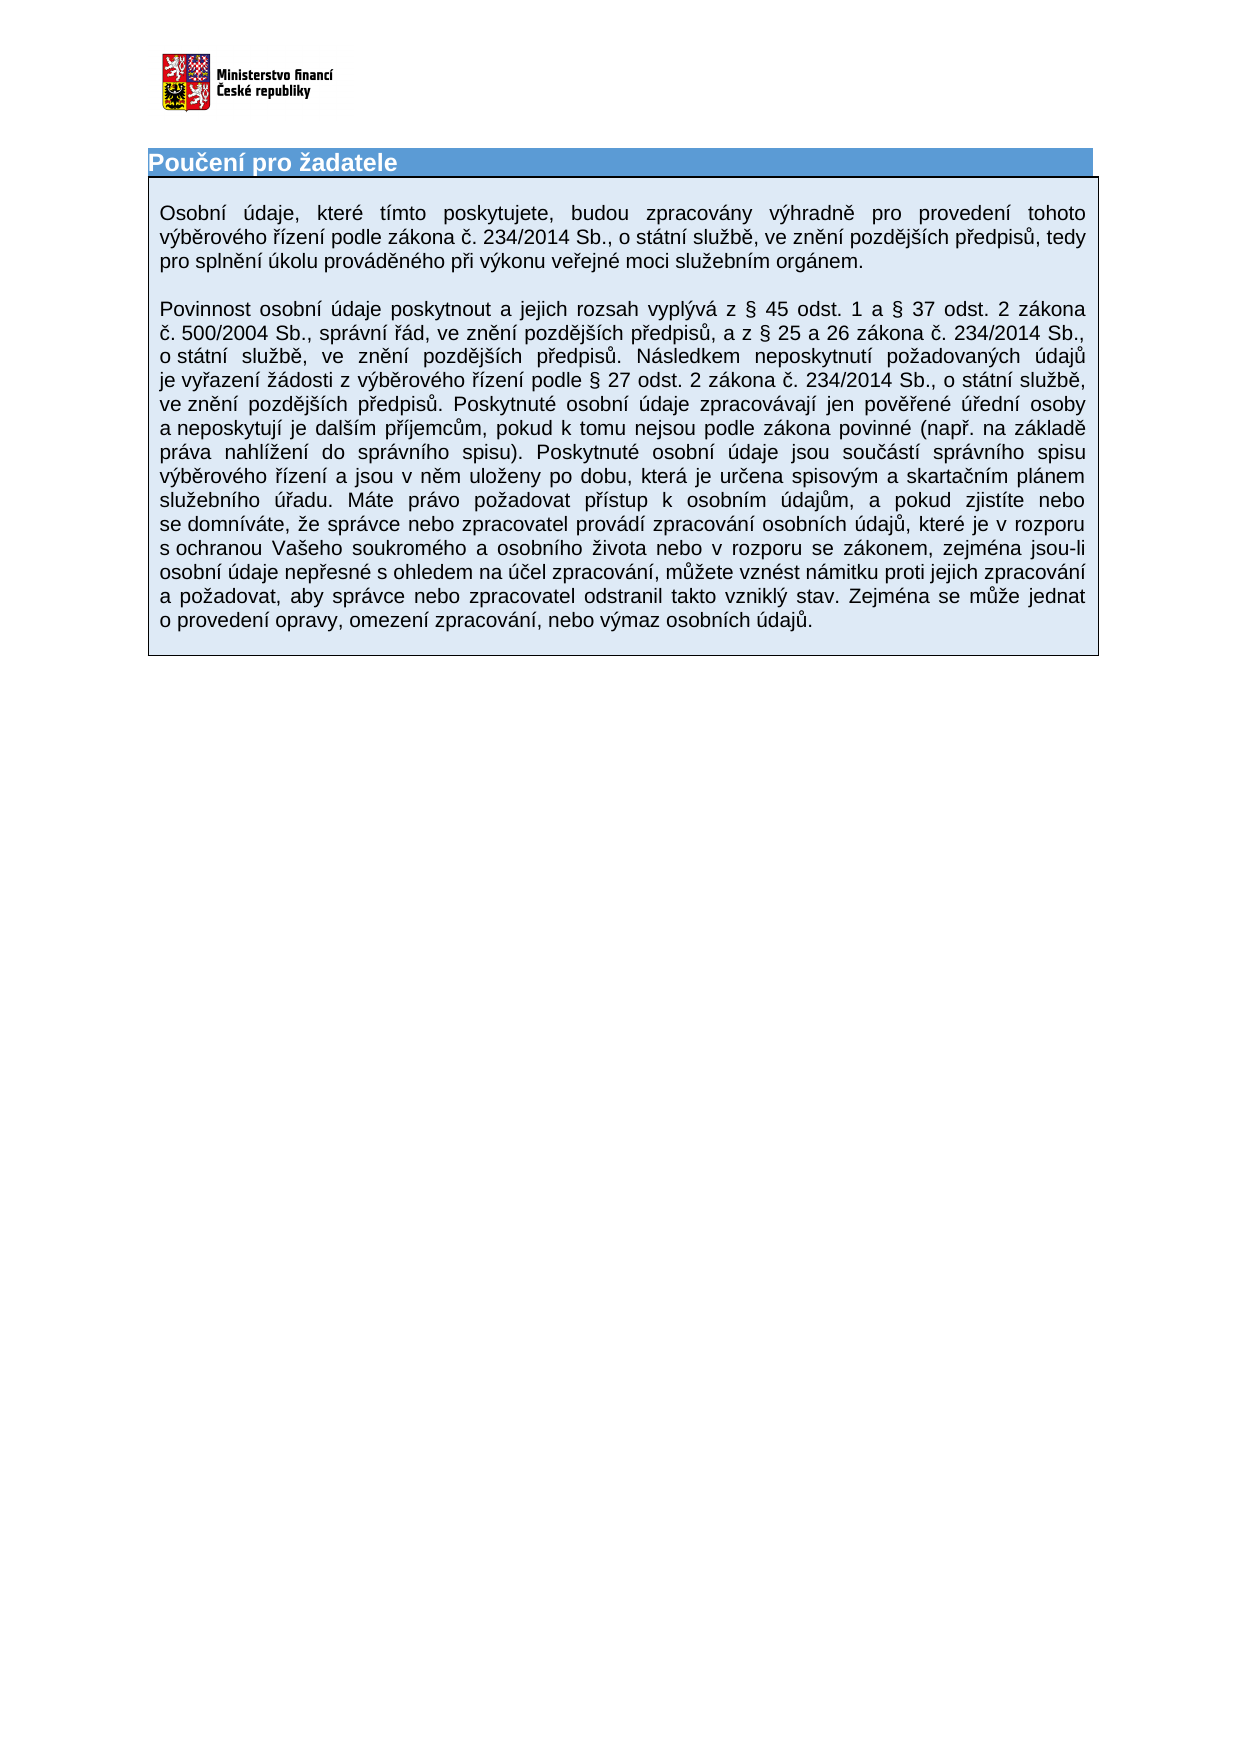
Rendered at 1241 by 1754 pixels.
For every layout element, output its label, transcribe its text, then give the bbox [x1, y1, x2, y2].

subtitle Poučení pro žadatele [148, 148, 1093, 176]
table_header Osobní údaje, které tímto poskytujete, budou zpracovány výhradně pro provedení tohoto výběrového řízení podle zákona č. 234/2014 Sb., o státní službě, ve znění pozdějších předpisů, tedy pro splnění úkolu prováděného při výkonu veřejné moci služebním orgánem. Povinnost osobní údaje poskytnout a jejich rozsah vyplývá z § 45 odst. 1 a § 37 odst. 2 zákona č. 500/2004 Sb., správní řád, ve znění pozdějších předpisů, a z § 25 a 26 zákona č. 234/2014 Sb., o státní službě, ve znění pozdějších předpisů. Následkem neposkytnutí požadovaných údajů je vyřazení žádosti z výběrového řízení podle § 27 odst. 2 zákona č. 234/2014 Sb., o státní službě, ve znění pozdějších předpisů. Poskytnuté osobní údaje zpracovávají jen pověřené úřední osoby a neposkytují je dalším příjemcům, pokud k tomu nejsou podle zákona povinné (např. na základě práva nahlížení do správního spisu). Poskytnuté osobní údaje jsou součástí správního spisu výběrového řízení a jsou v něm uloženy po dobu, která je určena spisovým a skartačním plánem služebního úřadu. Máte právo požadovat přístup k osobním údajům, a pokud zjistíte nebo se domníváte, že správce nebo zpracovatel provádí zpracování osobních údajů, které je v rozporu s ochranou Vašeho soukromého a osobního života nebo v rozporu se zákonem, zejména jsou-li osobní údaje nepřesné s ohledem na účel zpracování, můžete vznést námitku proti jejich zpracování a požadovat, aby správce nebo zpracovatel odstranil takto vzniklý stav. Zejména se může jednat o provedení opravy, omezení zpracování, nebo výmaz osobních údajů. [149, 178, 1098, 655]
picture [147, 45, 354, 121]
